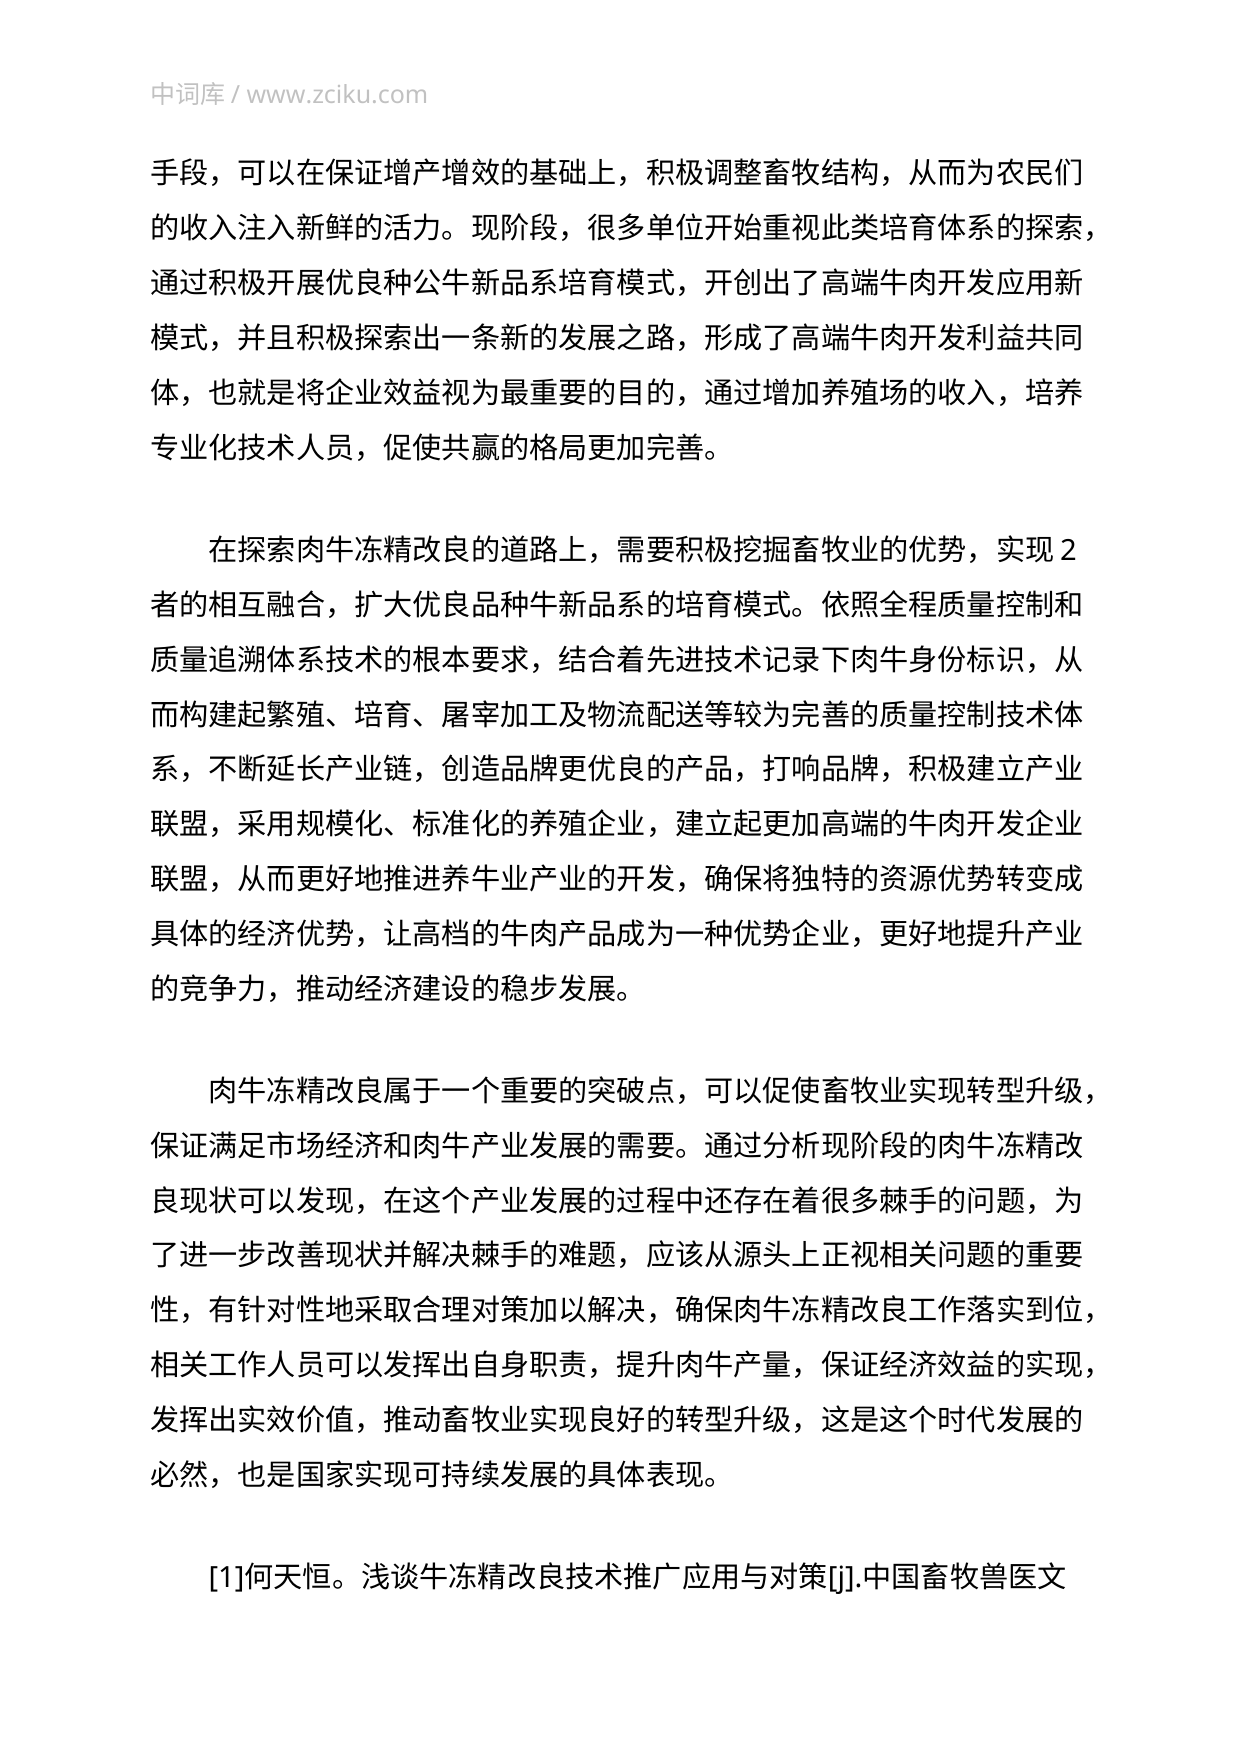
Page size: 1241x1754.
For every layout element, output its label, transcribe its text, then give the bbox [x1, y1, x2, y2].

text 肉牛冻精改良属于一个重要的突破点，可以促使畜牧业实现转型升级，保证满足市场经济和肉牛产业发展的需要。通过分析现阶段的肉牛冻精改良现状可以发现，在这个产业发展的过程中还存在着很多棘手的问题，为了进一步改善现状并解决棘手的难题，应该从源头上正视相关问题的重要性，有针对性地采取合理对策加以解决，确保肉牛冻精改良工作落实到位，相关工作人员可以发挥出自身职责，提升肉牛产量，保证经济效益的实现，发挥出实效价值，推动畜牧业实现良好的转型升级，这是这个时代发展的必然，也是国家实现可持续发展的具体表现。 [150, 1067, 1090, 1494]
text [150, 1553, 1090, 1596]
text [150, 150, 1090, 467]
text 在探索肉牛冻精改良的道路上，需要积极挖掘畜牧业的优势，实现2者的相互融合，扩大优良品种牛新品系的培育模式。依照全程质量控制和质量追溯体系技术的根本要求，结合着先进技术记录下肉牛身份标识，从而构建起繁殖、培育、屠宰加工及物流配送等较为完善的质量控制技术体系，不断延长产业链，创造品牌更优良的产品，打响品牌，积极建立产业联盟，采用规模化、标准化的养殖企业，建立起更加高端的牛肉开发企业联盟，从而更好地推进养牛业产业的开发，确保将独特的资源优势转变成具体的经济优势，让高档的牛肉产品成为一种优势企业，更好地提升产业的竞争力，推动经济建设的稳步发展。 [150, 526, 1090, 1008]
